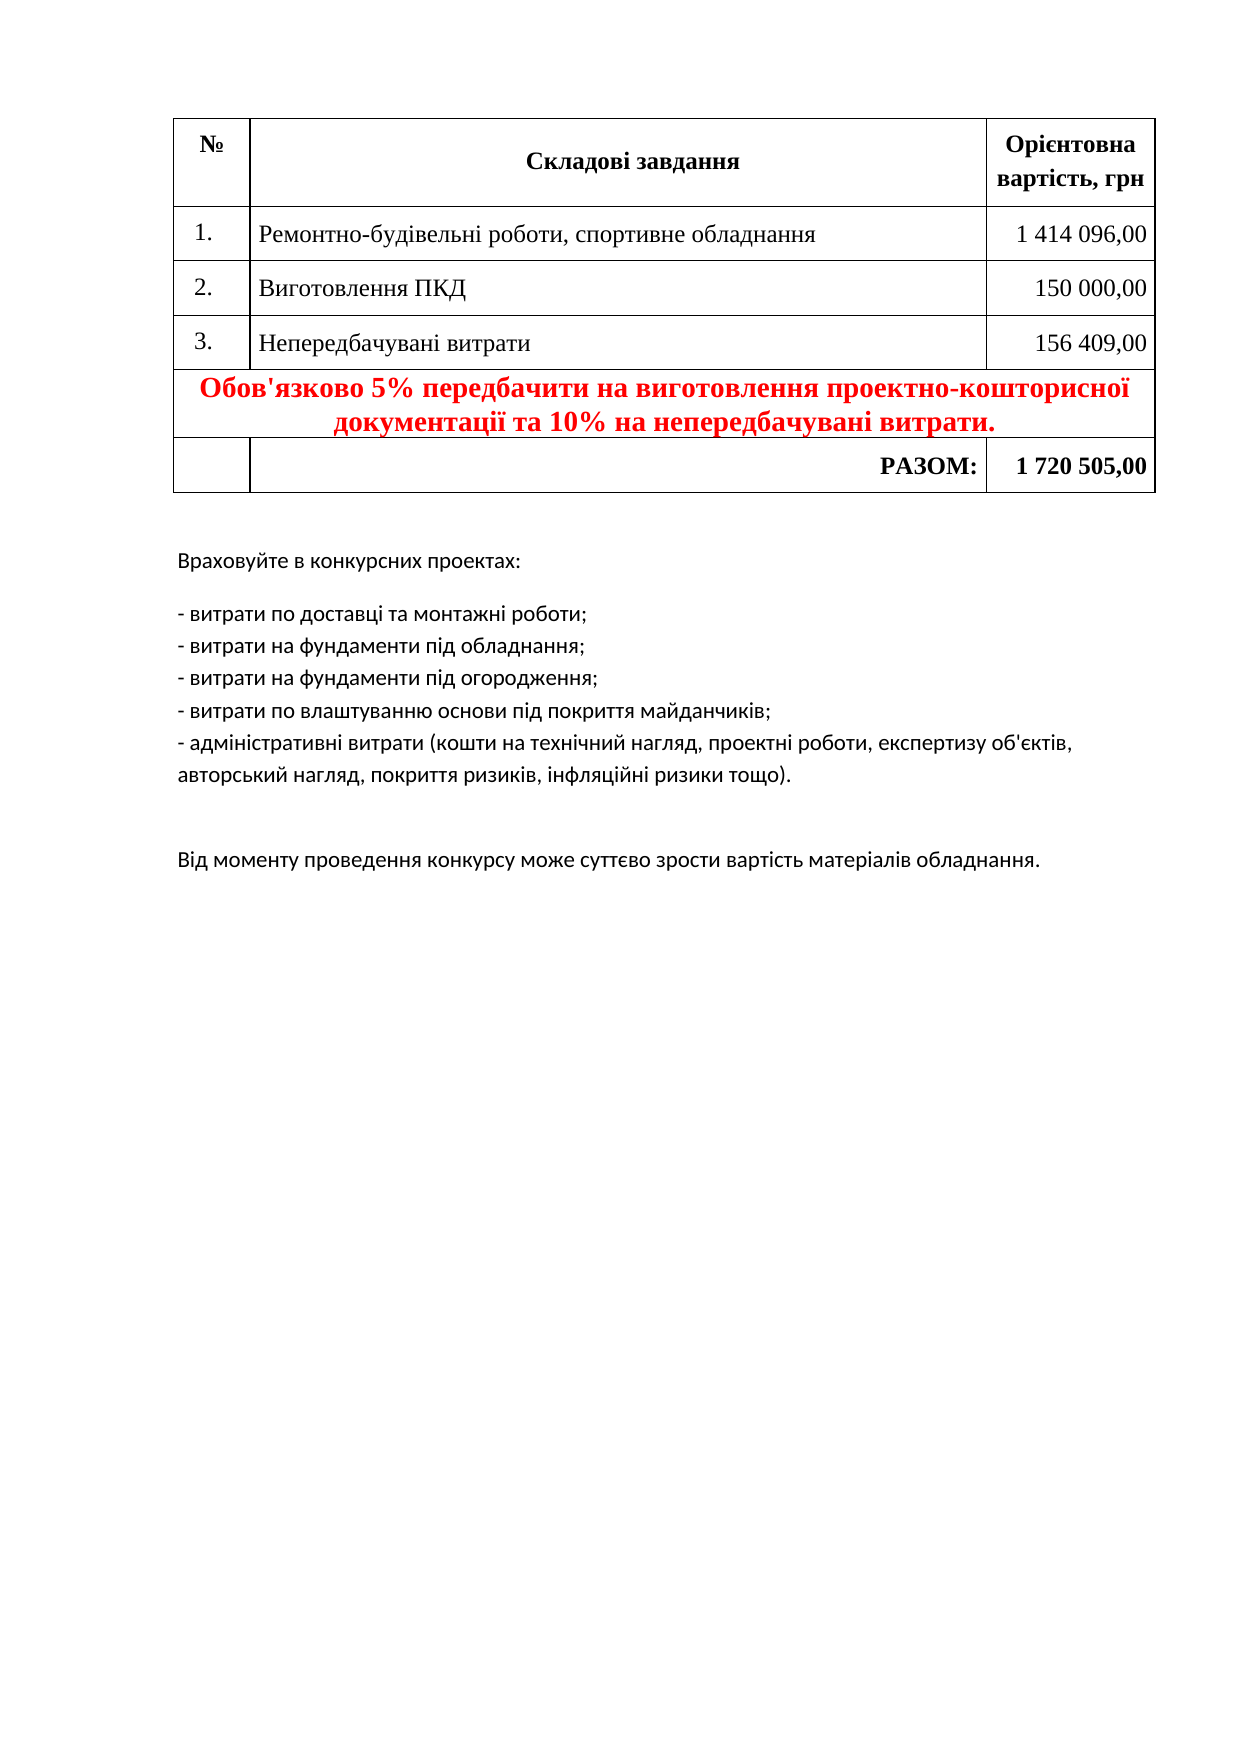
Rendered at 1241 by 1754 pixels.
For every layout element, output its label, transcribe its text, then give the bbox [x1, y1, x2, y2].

table_header Складові завдання [251, 119, 986, 206]
table_header Орієнтовна вартість, грн [987, 119, 1154, 206]
table_cell 156 409,00 [987, 316, 1154, 369]
table_header № [174, 119, 249, 206]
table_cell 1. [174, 207, 249, 260]
table_cell 2. [174, 261, 249, 314]
table_cell 1 414 096,00 [987, 207, 1154, 260]
table_cell [174, 438, 249, 492]
table_cell Ремонтно-будівельні роботи, спортивне обладнання [251, 207, 986, 260]
table_cell РАЗОМ: [251, 438, 986, 492]
text Враховуйте в конкурсних проектах: [177, 546, 1152, 574]
table_cell Виготовлення ПКД [251, 261, 986, 314]
table_cell 150 000,00 [987, 261, 1154, 314]
text Від моменту проведення конкурсу може суттєво зрости вартість матеріалів обладнання. [177, 813, 1152, 873]
text - витрати по доставці та монтажні роботи; - витрати на фундаменти під обладнання; - витрати на фундаменти під огородження; - витрати по влаштуванню основи під покриття майданчиків; - адміністративні витрати (кошти на технічний нагляд, проектні роботи, експертизу об'єктів, авторський нагляд, покриття ризиків, інфляційні ризики тощо). [177, 599, 1152, 788]
table_cell Непередбачувані витрати [251, 316, 986, 369]
table_cell 3. [174, 316, 249, 369]
table_cell 1 720 505,00 [987, 438, 1154, 492]
table_cell Обов'язково 5% передбачити на виготовлення проектно-кошторисної документації та 10% на непередбачувані витрати. [174, 370, 1154, 437]
